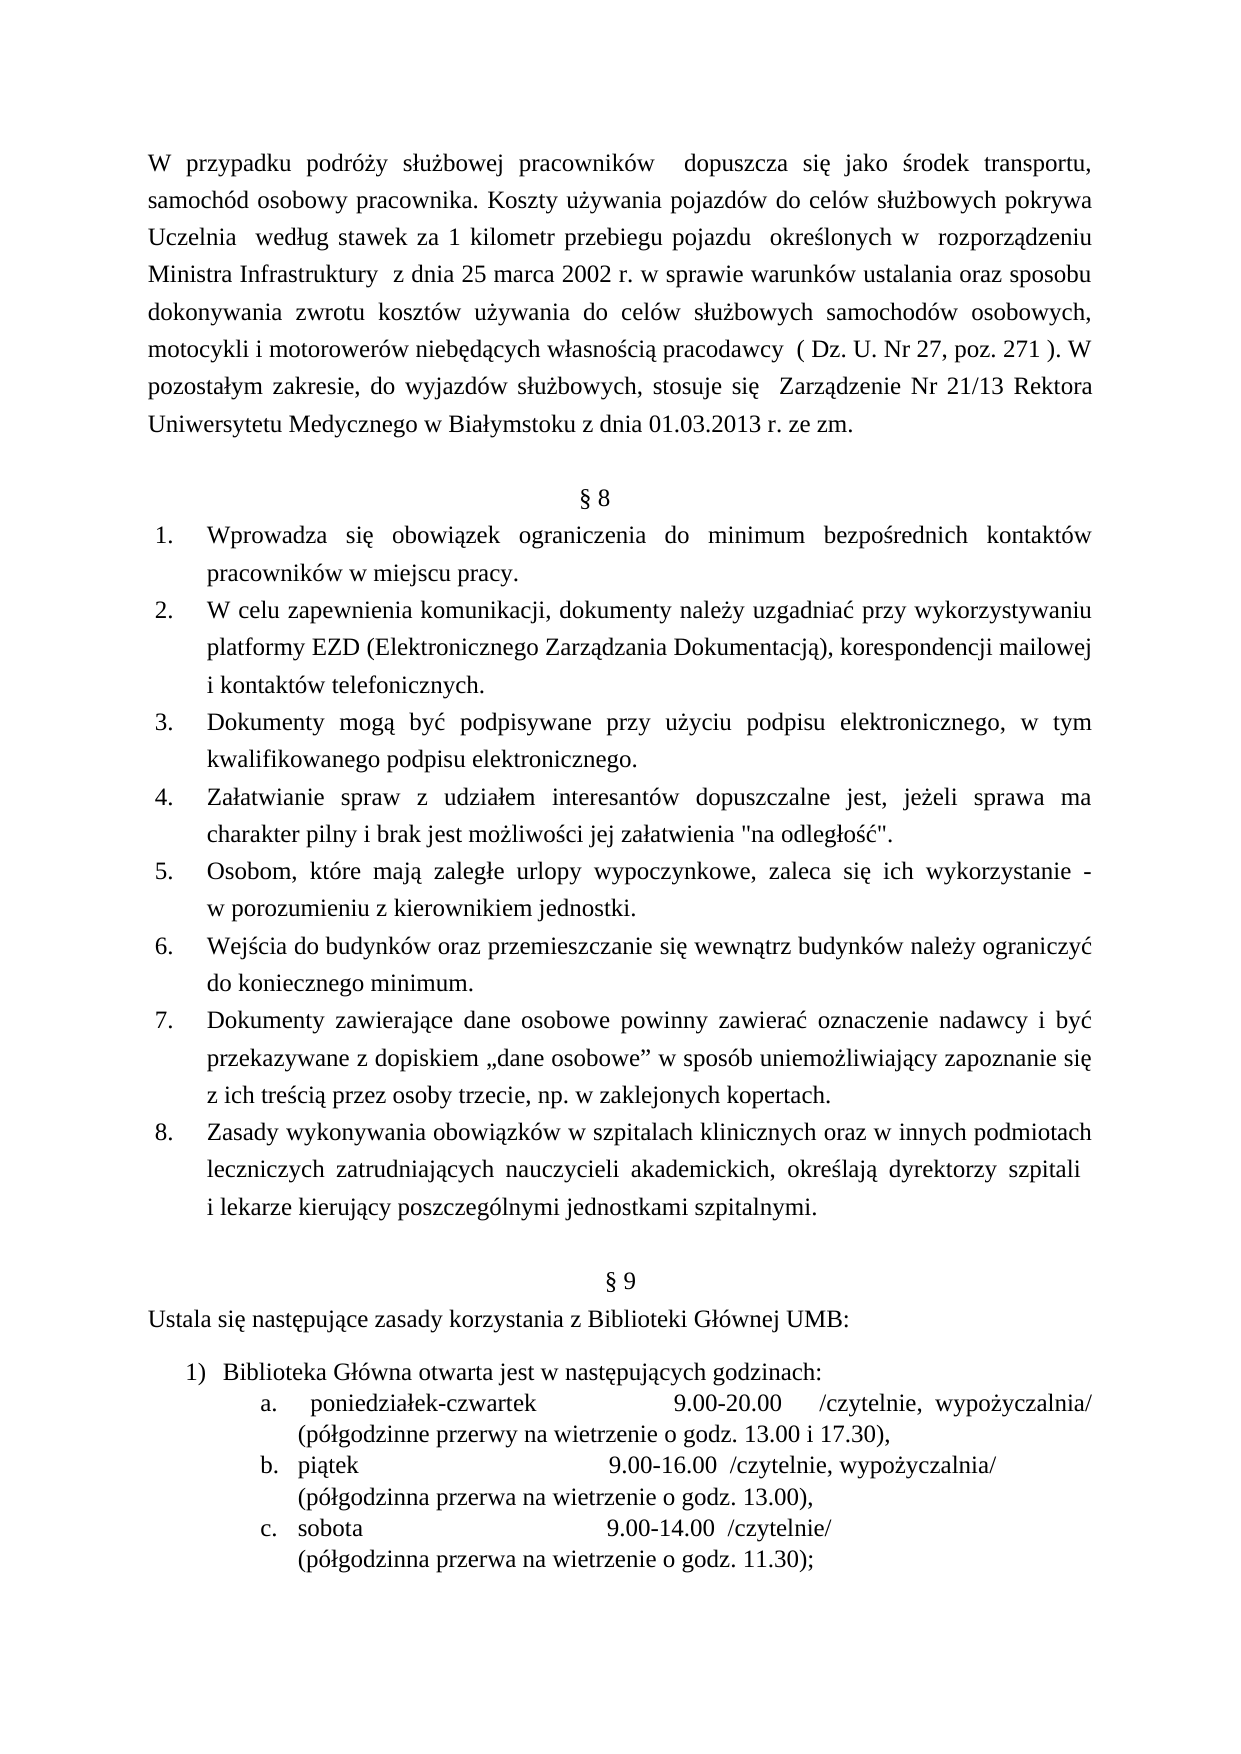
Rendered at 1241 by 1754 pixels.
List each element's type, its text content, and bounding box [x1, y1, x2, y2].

list Zasady wykonywania obowiązków w szpitalach klinicznych oraz w innych podmiotach leczniczych zatrudniających nauczycieli akademickich, określają dyrektorzy szpitali i lekarze kierujący poszczególnymi jednostkami szpitalnymi. [154, 1117, 1093, 1221]
list Biblioteka Główna otwarta jest w następujących godzinach: [185, 1357, 1093, 1386]
list sobota 9.00-14.00 /czytelnie/ [260, 1513, 1093, 1541]
list Osobom, które mają zaległe urlopy wypoczynkowe, zaleca się ich wykorzystanie - w porozumieniu z kierownikiem jednostki. [154, 856, 1093, 922]
list Dokumenty mogą być podpisywane przy użyciu podpisu elektronicznego, w tym kwalifikowanego podpisu elektronicznego. [154, 707, 1093, 773]
list Dokumenty zawierające dane osobowe powinny zawierać oznaczenie nadawcy i być przekazywane z dopiskiem „dane osobowe” w sposób uniemożliwiający zapoznanie się z ich treścią przez osoby trzecie, np. w zaklejonych kopertach. [154, 1005, 1093, 1109]
list Wprowadza się obowiązek ograniczenia do minimum bezpośrednich kontaktów pracowników w miejscu pracy. [154, 521, 1093, 587]
list piątek 9.00-16.00 /czytelnie, wypożyczalnia/ [260, 1451, 1093, 1479]
list Załatwianie spraw z udziałem interesantów dopuszczalne jest, jeżeli sprawa ma charakter pilny i brak jest możliwości jej załatwienia "na odległość". [154, 782, 1093, 848]
list Wejścia do budynków oraz przemieszczanie się wewnątrz budynków należy ograniczyć do koniecznego minimum. [154, 931, 1093, 997]
text § 9 [148, 1266, 1093, 1295]
list poniedziałek-czwartek 9.00-20.00 /czytelnie, wypożyczalnia/ (półgodzinne przerwy na wietrzenie o godz. 13.00 i 17.30), [260, 1388, 1093, 1448]
text Ustala się następujące zasady korzystania z Biblioteki Głównej UMB: [148, 1304, 1093, 1332]
list W celu zapewnienia komunikacji, dokumenty należy uzgadniać przy wykorzystywaniu platformy EZD (Elektronicznego Zarządzania Dokumentacją), korespondencji mailowej i kontaktów telefonicznych. [154, 595, 1093, 698]
list (półgodzinna przerwa na wietrzenie o godz. 11.30); [298, 1544, 1093, 1572]
text § 8 [516, 483, 1093, 512]
text W przypadku podróży służbowej pracowników dopuszcza się jako środek transportu, samochód osobowy pracownika. Koszty używania pojazdów do celów służbowych pokrywa Uczelnia według stawek za 1 kilometr przebiegu pojazdu określonych w rozporządzeniu Ministra Infrastruktury z dnia 25 marca 2002 r. w sprawie warunków ustalania oraz sposobu dokonywania zwrotu kosztów używania do celów służbowych samochodów osobowych, motocykli i motorowerów niebędących własnością pracodawcy ( Dz. U. Nr 27, poz. 271 ). W pozostałym zakresie, do wyjazdów służbowych, stosuje się Zarządzenie Nr 21/13 Rektora Uniwersytetu Medycznego w Białymstoku z dnia 01.03.2013 r. ze zm. [148, 148, 1093, 437]
list (półgodzinna przerwa na wietrzenie o godz. 13.00), [298, 1482, 1093, 1510]
